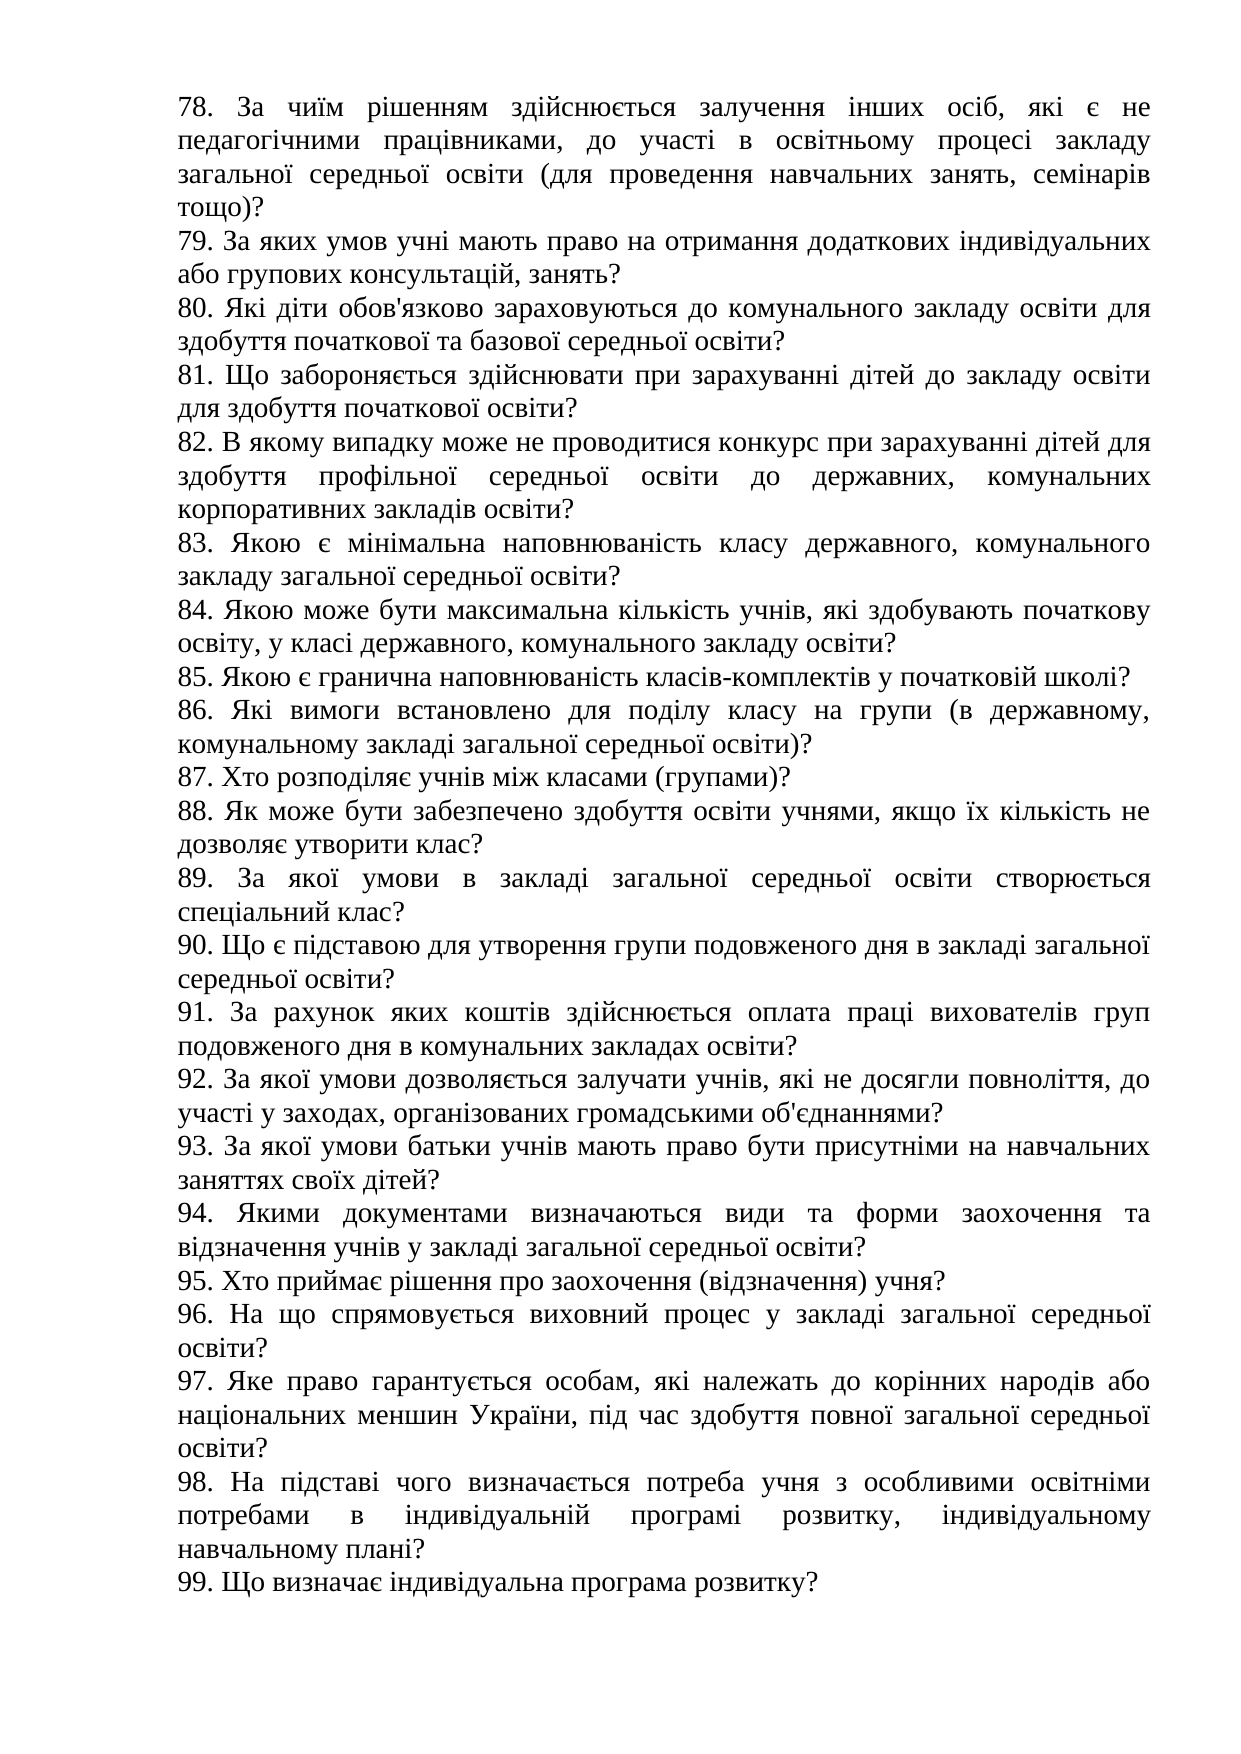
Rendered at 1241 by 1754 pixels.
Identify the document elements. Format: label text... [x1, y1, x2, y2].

text 80. Які діти обов'язково зараховуються до комунального закладу освіти для здобуття початкової та базової середньої освіти? [177, 290, 1152, 357]
text 97. Яке право гарантується особам, які належать до корінних народів або національних меншин України, під час здобуття повної загальної середньої освіти? [177, 1363, 1152, 1464]
text 86. Які вимоги встановлено для поділу класу на групи (в державному, комунальному закладі загальної середньої освіти)? [177, 692, 1152, 759]
text 89. За якої умови в закладі загальної середньої освіти створюється спеціальний клас? [177, 860, 1152, 927]
text 94. Якими документами визначаються види та форми заохочення та відзначення учнів у закладі загальної середньої освіти? [177, 1196, 1152, 1263]
text 78. За чиїм рішенням здійснюється залучення інших осіб, які є не педагогічними працівниками, до участі в освітньому процесі закладу загальної середньої освіти (для проведення навчальних занять, семінарів тощо)? [177, 89, 1152, 223]
text 98. На підставі чого визначається потреба учня з особливими освітніми потребами в індивідуальній програмі розвитку, індивідуальному навчальному плані? [177, 1464, 1152, 1564]
text 88. Як може бути забезпечено здобуття освіти учнями, якщо їх кількість не дозволяє утворити клас? [177, 793, 1152, 860]
text 82. В якому випадку може не проводитися конкурс при зарахуванні дітей для здобуття профільної середньої освіти до державних, комунальних корпоративних закладів освіти? [177, 424, 1152, 525]
text 92. За якої умови дозволяється залучати учнів, які не досягли повноліття, до участі у заходах, організованих громадськими об'єднаннями? [177, 1061, 1152, 1128]
text 91. За рахунок яких коштів здійснюється оплата праці вихователів груп подовженого дня в комунальних закладах освіти? [177, 994, 1152, 1061]
text 85. Якою є гранична наповнюваність класів-комплектів у початковій школі? [177, 659, 1152, 692]
text 79. За яких умов учні мають право на отримання додаткових індивідуальних або групових консультацій, занять? [177, 223, 1152, 290]
text 90. Що є підставою для утворення групи подовженого дня в закладі загальної середньої освіти? [177, 927, 1152, 994]
text 95. Хто приймає рішення про заохочення (відзначення) учня? [177, 1263, 1152, 1296]
text 81. Що забороняється здійснювати при зарахуванні дітей до закладу освіти для здобуття початкової освіти? [177, 357, 1152, 424]
text 96. На що спрямовується виховний процес у закладі загальної середньої освіти? [177, 1296, 1152, 1363]
text 99. Що визначає індивідуальна програма розвитку? [177, 1564, 1152, 1598]
text 93. За якої умови батьки учнів мають право бути присутніми на навчальних заняттях своїх дітей? [177, 1128, 1152, 1196]
text 84. Якою може бути максимальна кількість учнів, які здобувають початкову освіту, у класі державного, комунального закладу освіти? [177, 592, 1152, 659]
text 87. Хто розподіляє учнів між класами (групами)? [177, 759, 1152, 793]
text 83. Якою є мінімальна наповнюваність класу державного, комунального закладу загальної середньої освіти? [177, 525, 1152, 592]
